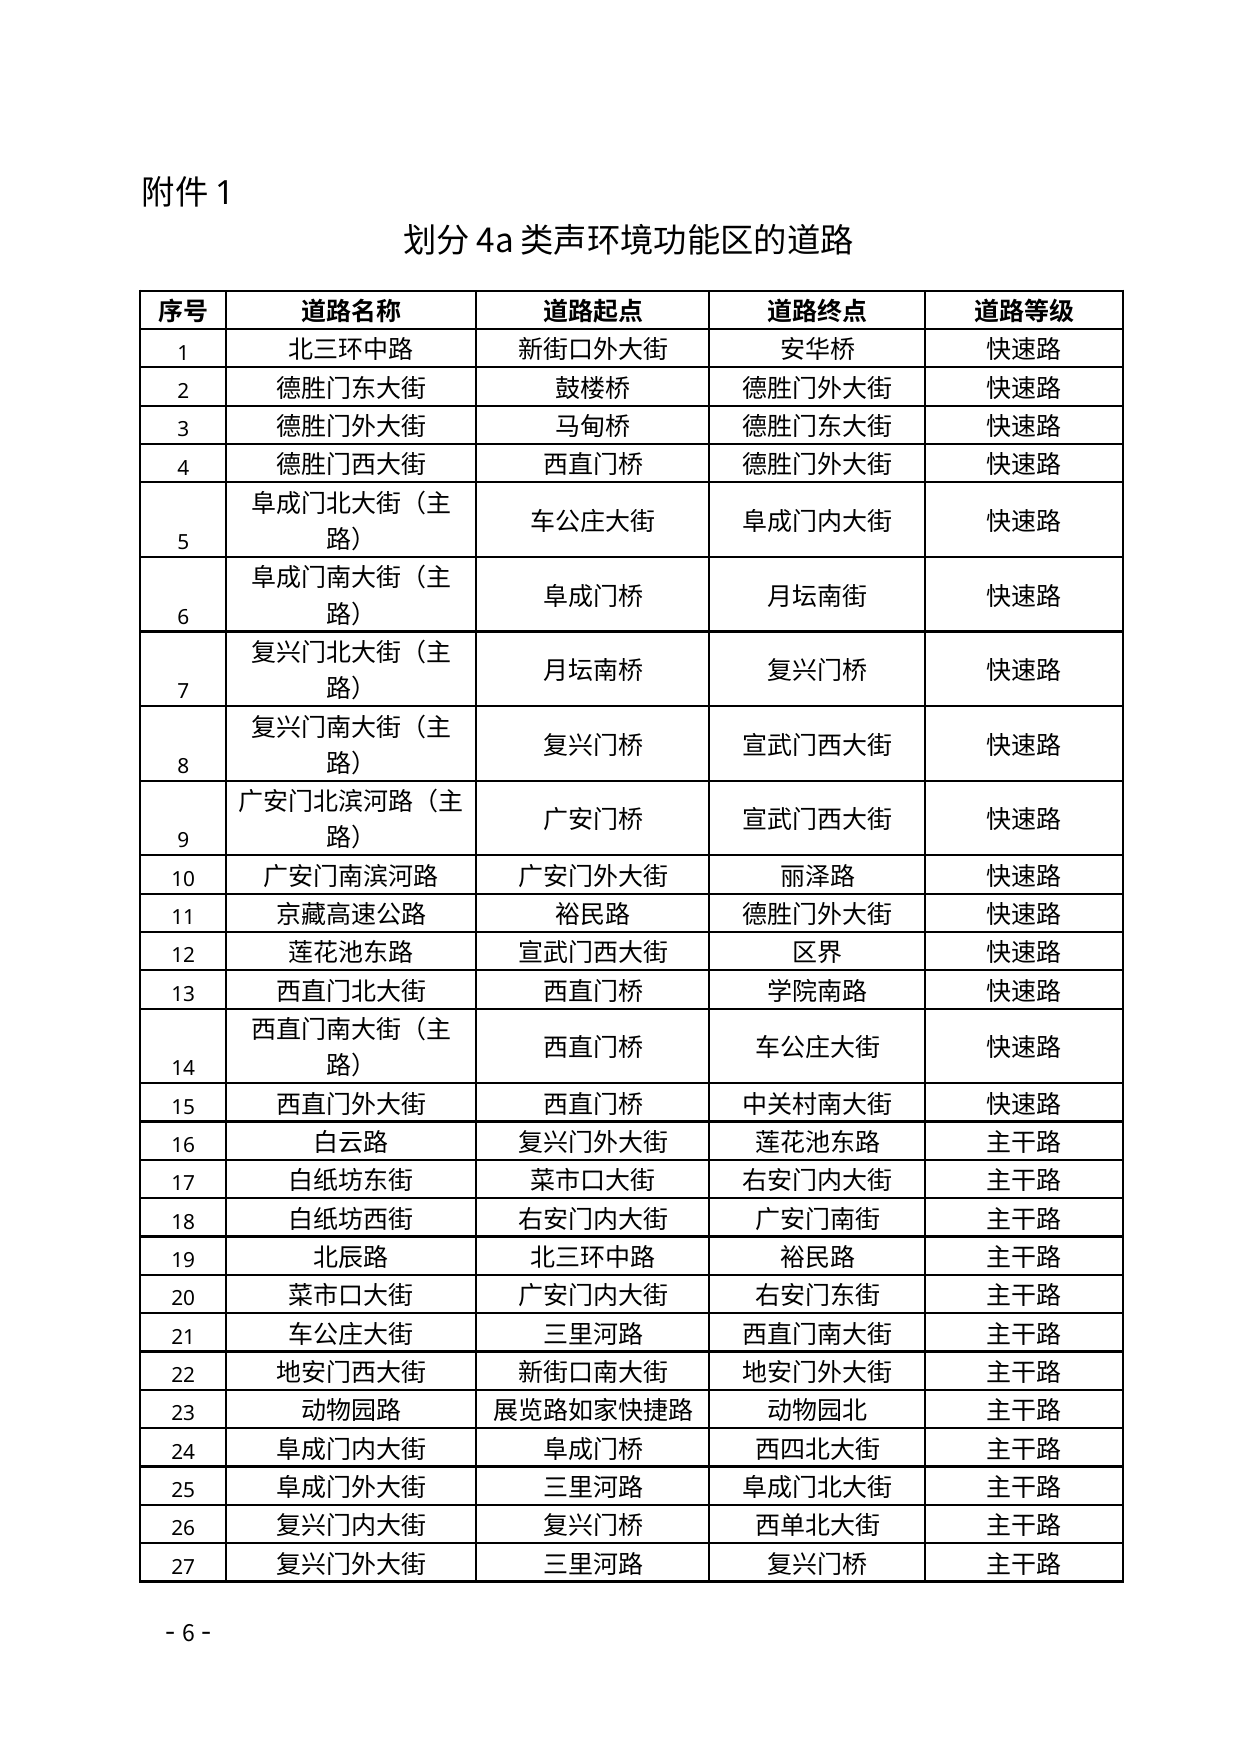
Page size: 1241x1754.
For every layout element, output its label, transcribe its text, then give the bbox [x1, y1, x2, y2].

table_cell 复兴门桥 [710, 633, 924, 705]
table_cell 右安门东街 [710, 1276, 924, 1312]
table_cell 西直门南大街 [710, 1314, 924, 1350]
table_cell 裕民路 [710, 1238, 924, 1274]
table_cell 宣武门西大街 [710, 782, 924, 854]
table_cell 23 [141, 1391, 225, 1427]
table_cell 主干路 [926, 1276, 1122, 1312]
table_cell 广安门内大街 [477, 1276, 708, 1312]
table_cell 宣武门西大街 [710, 707, 924, 779]
table_cell 8 [141, 707, 225, 779]
table_cell 阜成门桥 [477, 558, 708, 630]
table_cell 26 [141, 1506, 225, 1542]
table_cell 1 [141, 330, 225, 366]
table_cell 阜成门南大街（主路） [227, 558, 475, 630]
table_cell 德胜门西大街 [227, 445, 475, 481]
table_cell 宣武门西大街 [477, 933, 708, 969]
table_cell 阜成门内大街 [710, 483, 924, 556]
table_header 道路名称 [227, 292, 475, 328]
table_cell 莲花池东路 [227, 933, 475, 969]
table_cell 主干路 [926, 1429, 1122, 1465]
table_cell 西直门桥 [477, 445, 708, 481]
table_cell 4 [141, 445, 225, 481]
table_cell 马甸桥 [477, 407, 708, 443]
table_cell 学院南路 [710, 971, 924, 1007]
table_cell 广安门北滨河路（主路） [227, 782, 475, 854]
table_cell 广安门外大街 [477, 856, 708, 892]
table_cell 右安门内大街 [477, 1199, 708, 1235]
table_cell 14 [141, 1010, 225, 1082]
table_cell 快速路 [926, 782, 1122, 854]
table_cell 复兴门外大街 [227, 1544, 475, 1580]
table_cell 动物园路 [227, 1391, 475, 1427]
table_cell 德胜门东大街 [227, 368, 475, 404]
table_cell 阜成门北大街（主路） [227, 483, 475, 556]
table_cell 10 [141, 856, 225, 892]
table_cell 复兴门内大街 [227, 1506, 475, 1542]
table_cell 德胜门外大街 [710, 368, 924, 404]
table_cell 北辰路 [227, 1238, 475, 1274]
table_cell 主干路 [926, 1506, 1122, 1542]
table_cell 12 [141, 933, 225, 969]
table_cell 区界 [710, 933, 924, 969]
table_header 序号 [141, 292, 225, 328]
table_cell 西直门桥 [477, 1084, 708, 1120]
table_cell 月坛南街 [710, 558, 924, 630]
table_cell 白纸坊西街 [227, 1199, 475, 1235]
table_cell 13 [141, 971, 225, 1007]
table_cell 阜成门北大街 [710, 1468, 924, 1504]
table_cell 主干路 [926, 1314, 1122, 1350]
table_cell 阜成门桥 [477, 1429, 708, 1465]
table_cell 15 [141, 1084, 225, 1120]
table_cell 地安门西大街 [227, 1353, 475, 1389]
table_cell 广安门南街 [710, 1199, 924, 1235]
table_cell 2 [141, 368, 225, 404]
text 附件1 [142, 166, 1115, 214]
table_cell 右安门内大街 [710, 1161, 924, 1197]
table_cell 复兴门南大街（主路） [227, 707, 475, 779]
table_cell 11 [141, 895, 225, 931]
table_cell 德胜门外大街 [227, 407, 475, 443]
table_cell 动物园北 [710, 1391, 924, 1427]
table_cell 菜市口大街 [477, 1161, 708, 1197]
table_cell 快速路 [926, 330, 1122, 366]
table_cell 阜成门外大街 [227, 1468, 475, 1504]
table_cell 广安门桥 [477, 782, 708, 854]
table_cell 快速路 [926, 368, 1122, 404]
table_cell 9 [141, 782, 225, 854]
table_header 道路起点 [477, 292, 708, 328]
table_cell 5 [141, 483, 225, 556]
table_header 道路等级 [926, 292, 1122, 328]
table_cell 主干路 [926, 1468, 1122, 1504]
table_cell 主干路 [926, 1199, 1122, 1235]
table_cell 24 [141, 1429, 225, 1465]
table_header 道路终点 [710, 292, 924, 328]
table_cell 新街口外大街 [477, 330, 708, 366]
text 划分4a类声环境功能区的道路 [142, 214, 1115, 262]
table_cell 德胜门外大街 [710, 895, 924, 931]
table_cell 复兴门外大街 [477, 1123, 708, 1159]
table_cell 车公庄大街 [710, 1010, 924, 1082]
table_cell 19 [141, 1238, 225, 1274]
table_cell 西四北大街 [710, 1429, 924, 1465]
table_cell 18 [141, 1199, 225, 1235]
table_cell 北三环中路 [227, 330, 475, 366]
table_cell 快速路 [926, 971, 1122, 1007]
table_cell 德胜门外大街 [710, 445, 924, 481]
table_cell 快速路 [926, 856, 1122, 892]
table_cell 快速路 [926, 1084, 1122, 1120]
table_cell 白纸坊东街 [227, 1161, 475, 1197]
table_cell 快速路 [926, 445, 1122, 481]
table_cell 地安门外大街 [710, 1353, 924, 1389]
table_cell 27 [141, 1544, 225, 1580]
table_cell 京藏高速公路 [227, 895, 475, 931]
table_cell 三里河路 [477, 1468, 708, 1504]
table_cell 主干路 [926, 1391, 1122, 1427]
table_cell 快速路 [926, 707, 1122, 779]
table_cell 德胜门东大街 [710, 407, 924, 443]
table_cell 裕民路 [477, 895, 708, 931]
table_cell 北三环中路 [477, 1238, 708, 1274]
table_cell 阜成门内大街 [227, 1429, 475, 1465]
table_cell 7 [141, 633, 225, 705]
table_cell 主干路 [926, 1544, 1122, 1580]
table_cell 6 [141, 558, 225, 630]
table_cell 西直门桥 [477, 971, 708, 1007]
table_cell 新街口南大街 [477, 1353, 708, 1389]
table_cell 快速路 [926, 407, 1122, 443]
table_cell 21 [141, 1314, 225, 1350]
table_cell 西直门桥 [477, 1010, 708, 1082]
table_cell 快速路 [926, 633, 1122, 705]
table_cell 20 [141, 1276, 225, 1312]
table_cell 快速路 [926, 895, 1122, 931]
table_cell 16 [141, 1123, 225, 1159]
table_cell 17 [141, 1161, 225, 1197]
table_cell 主干路 [926, 1353, 1122, 1389]
table_cell 莲花池东路 [710, 1123, 924, 1159]
table_cell 主干路 [926, 1238, 1122, 1274]
table_cell 西直门南大街（主路） [227, 1010, 475, 1082]
table_cell 快速路 [926, 933, 1122, 969]
table_cell 西直门北大街 [227, 971, 475, 1007]
table_cell 主干路 [926, 1161, 1122, 1197]
table_cell 丽泽路 [710, 856, 924, 892]
table_cell 三里河路 [477, 1544, 708, 1580]
table_cell 白云路 [227, 1123, 475, 1159]
table_cell 菜市口大街 [227, 1276, 475, 1312]
table_cell 展览路如家快捷路 [477, 1391, 708, 1427]
table_cell 快速路 [926, 1010, 1122, 1082]
table_cell 月坛南桥 [477, 633, 708, 705]
table_cell 车公庄大街 [227, 1314, 475, 1350]
table_cell 三里河路 [477, 1314, 708, 1350]
table_cell 中关村南大街 [710, 1084, 924, 1120]
table_cell 复兴门桥 [710, 1544, 924, 1580]
table_cell 快速路 [926, 558, 1122, 630]
table_cell 复兴门北大街（主路） [227, 633, 475, 705]
table_cell 安华桥 [710, 330, 924, 366]
table_cell 车公庄大街 [477, 483, 708, 556]
table_cell 鼓楼桥 [477, 368, 708, 404]
table_cell 西单北大街 [710, 1506, 924, 1542]
table_cell 复兴门桥 [477, 707, 708, 779]
table_cell 快速路 [926, 483, 1122, 556]
table_cell 3 [141, 407, 225, 443]
table_cell 西直门外大街 [227, 1084, 475, 1120]
table_cell 22 [141, 1353, 225, 1389]
table_cell 25 [141, 1468, 225, 1504]
table_cell 主干路 [926, 1123, 1122, 1159]
table_cell 复兴门桥 [477, 1506, 708, 1542]
table_cell 广安门南滨河路 [227, 856, 475, 892]
